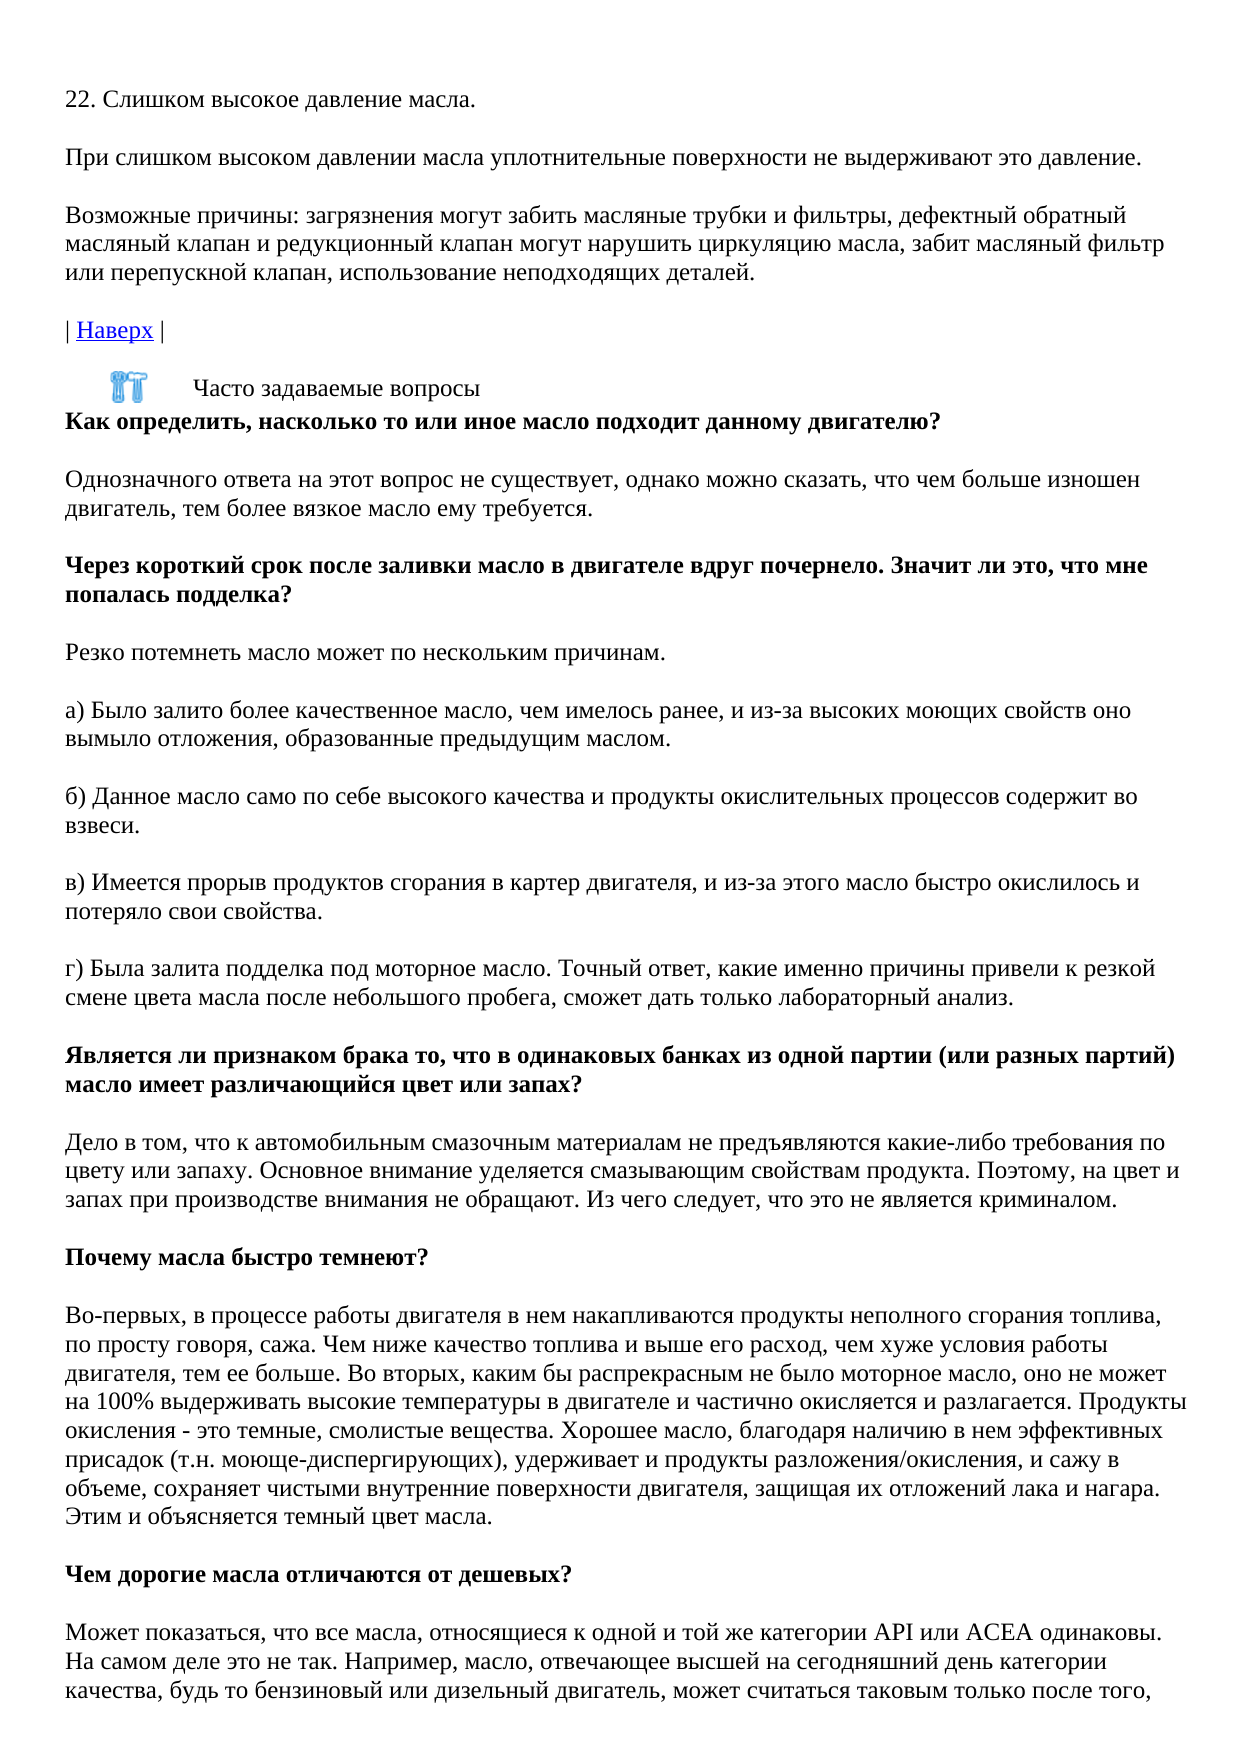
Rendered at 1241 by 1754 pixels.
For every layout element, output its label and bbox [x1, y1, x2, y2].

table_cell [64, 370, 1195, 404]
table_cell [64, 53, 1195, 370]
picture [110, 371, 148, 403]
table_cell [64, 405, 1195, 1705]
